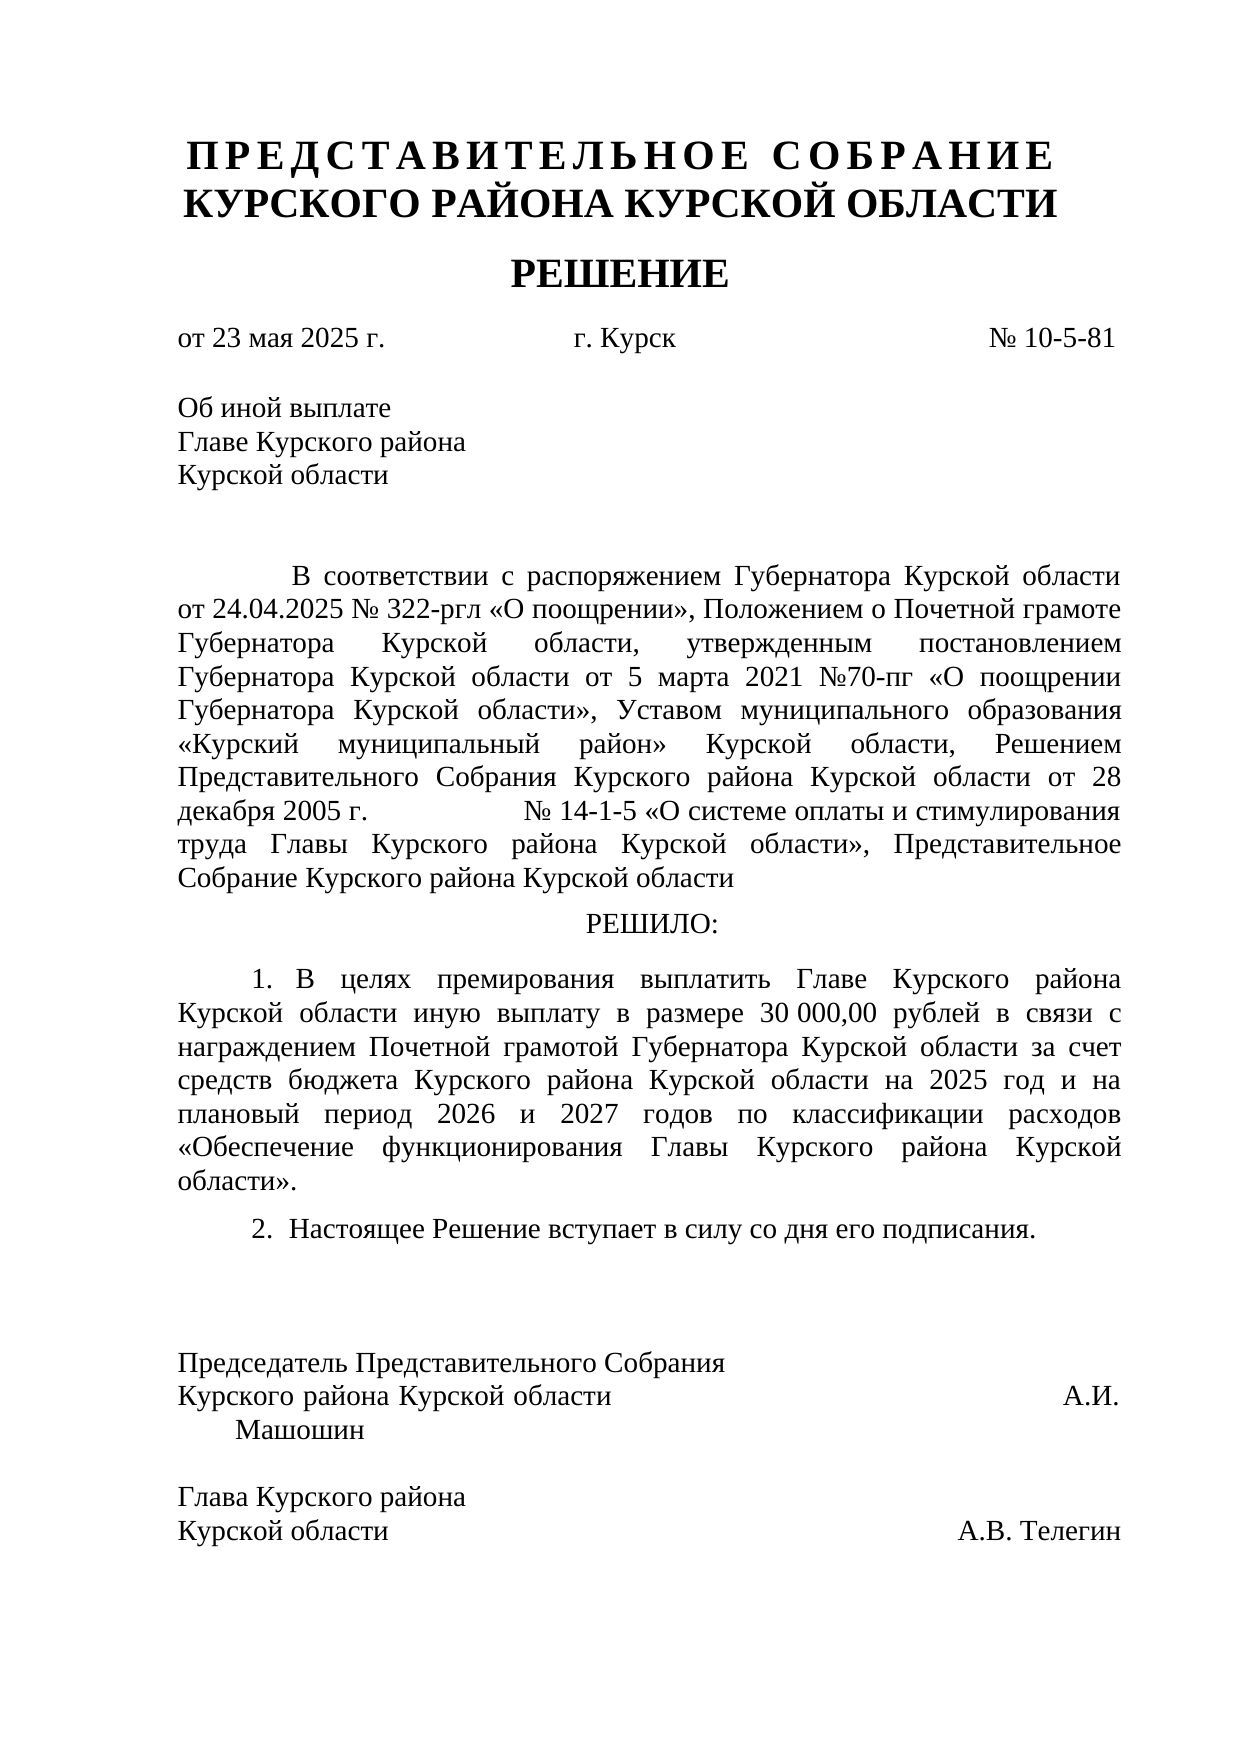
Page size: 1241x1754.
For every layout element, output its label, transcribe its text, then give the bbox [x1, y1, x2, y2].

text Курской области [177, 457, 1122, 491]
text ПРЕДСТАВИТЕЛЬНОЕ СОБРАНИЕ [118, 131, 1122, 178]
text Главе Курского района [177, 424, 1122, 457]
text Курского района Курской области А.И. Машошин [177, 1378, 1122, 1446]
text Председатель Представительного Собрания [177, 1345, 1122, 1378]
list Настоящее Решение вступает в силу со дня его подписания. [251, 1211, 1122, 1244]
list В целях премирования выплатить Главе Курского района Курской области иную выплату в размере 30 000,00 рублей в связи с награждением Почетной грамотой Губернатора Курской области за счет средств бюджета Курского района Курской области на 2025 год и на плановый период 2026 и 2027 годов по классификации расходов «Обеспечение функционирования Главы Курского района Курской области». [177, 962, 1122, 1196]
text РЕШЕНИЕ [118, 248, 1122, 296]
text КУРСКОГО РАЙОНА КУРСКОЙ ОБЛАСТИ [118, 178, 1122, 226]
text Об иной выплате [177, 390, 1122, 424]
text от 23 мая 2025 г. г. Курск № 10-5-81 [177, 320, 1122, 353]
text Курской области А.В. Телегин [177, 1513, 1122, 1546]
text Глава Курского района [177, 1479, 1122, 1513]
text В соответствии с распоряжением Губернатора Курской области от 24.04.2025 № 322-ргл «О поощрении», Положением о Почетной грамоте Губернатора Курской области, утвержденным постановлением Губернатора Курской области от 5 марта 2021 №70-пг «О поощрении Губернатора Курской области», Уставом муниципального образования «Курский муниципальный район» Курской области, Решением Представительного Собрания Курского района Курской области от 28 декабря 2005 г. № 14-1-5 «О системе оплаты и стимулирования труда Главы Курского района Курской области», Представительное Собрание Курского района Курской области [177, 558, 1122, 893]
text РЕШИЛО: [177, 906, 1122, 939]
